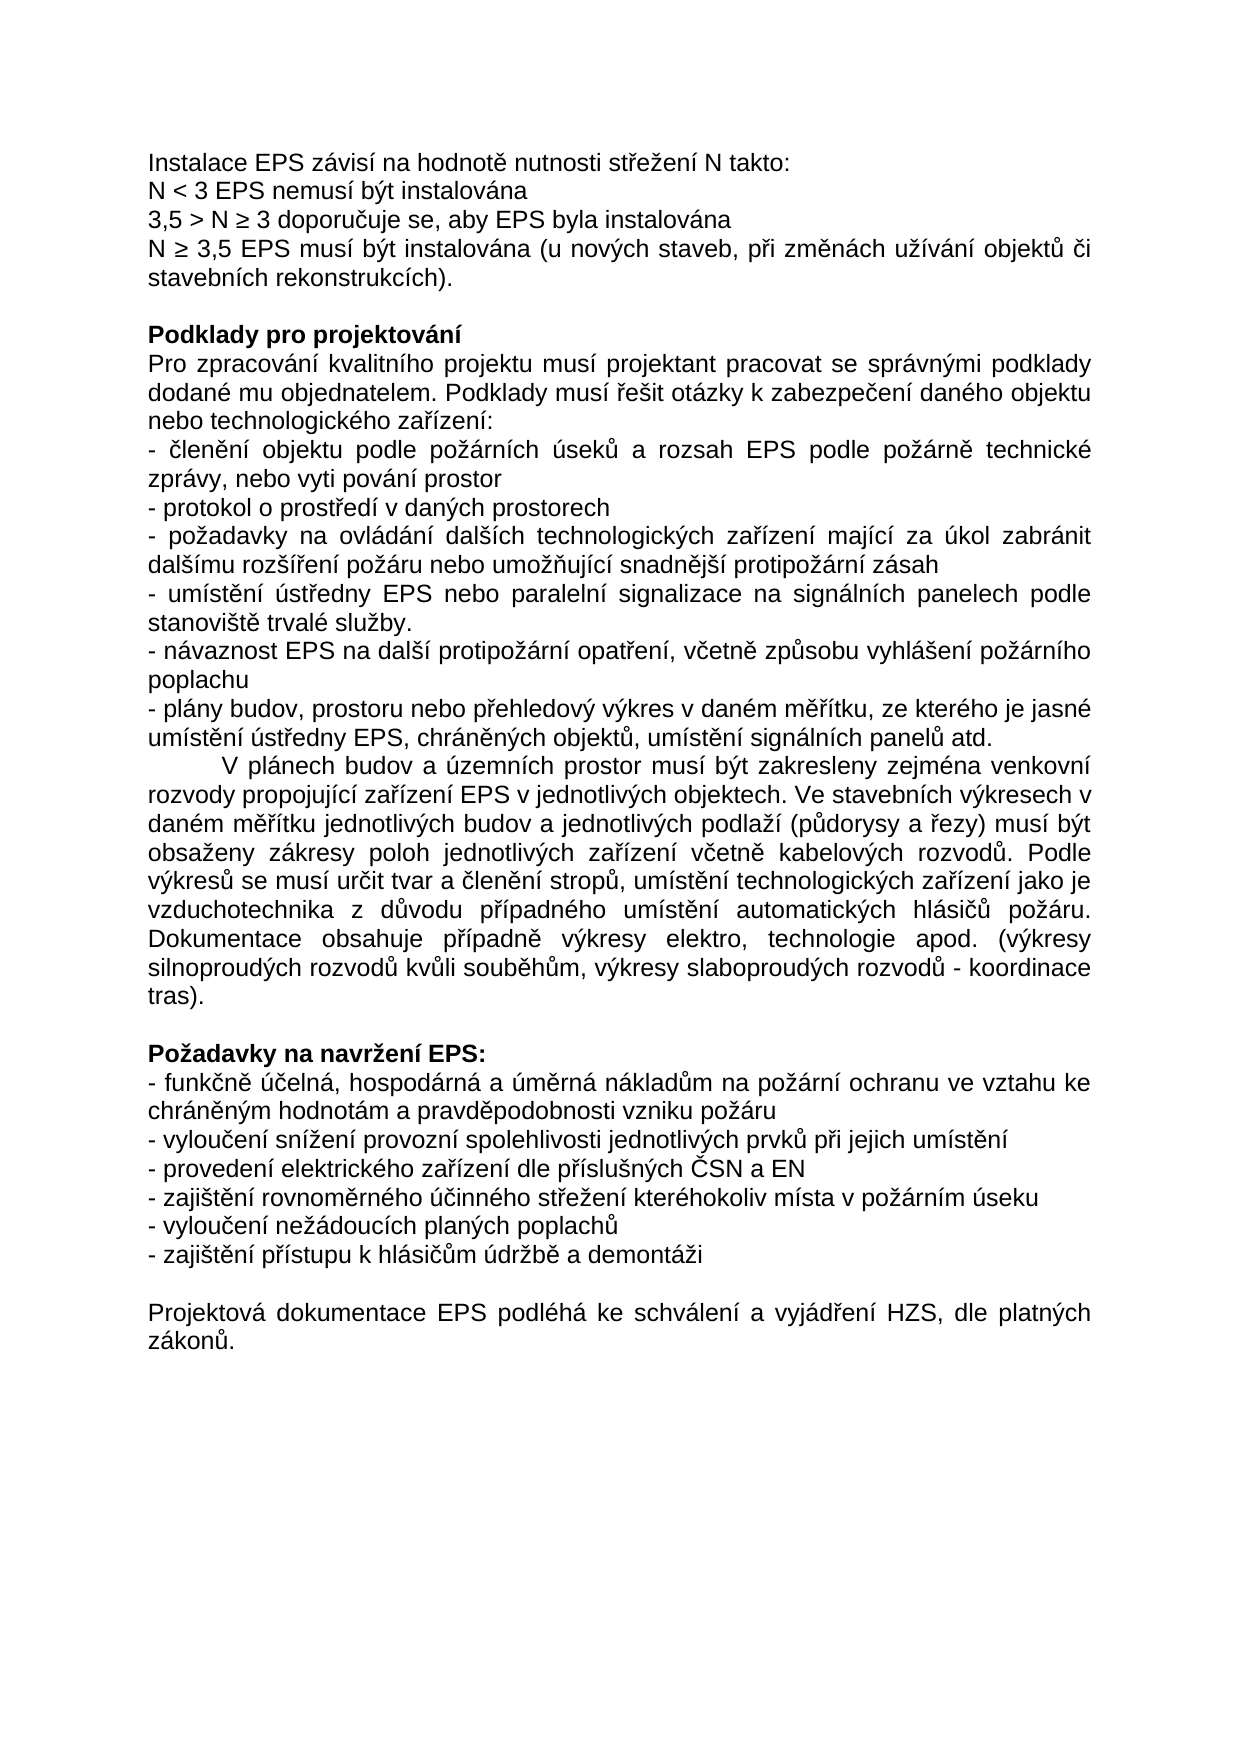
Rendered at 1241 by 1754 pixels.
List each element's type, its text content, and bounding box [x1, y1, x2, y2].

text N < 3 EPS nemusí být instalována [148, 176, 1093, 205]
text - návaznost EPS na další protipožární opatření, včetně způsobu vyhlášení požárního poplachu [148, 636, 1093, 694]
text - protokol o prostředí v daných prostorech [148, 493, 1093, 521]
text V plánech budov a územních prostor musí být zakresleny zejména venkovní rozvody propojující zařízení EPS v jednotlivých objektech. Ve stavebních výkresech v daném měřítku jednotlivých budov a jednotlivých podlaží (půdorysy a řezy) musí být obsaženy zákresy poloh jednotlivých zařízení včetně kabelových rozvodů. Podle výkresů se musí určit tvar a členění stropů, umístění technologických zařízení jako je vzduchotechnika z důvodu případného umístění automatických hlásičů požáru. Dokumentace obsahuje případně výkresy elektro, technologie apod. (výkresy silnoproudých rozvodů kvůli souběhům, výkresy slaboproudých rozvodů - koordinace tras). [148, 751, 1093, 1010]
text - požadavky na ovládání dalších technologických zařízení mající za úkol zabránit dalšímu rozšíření požáru nebo umožňující snadnější protipožární zásah [148, 521, 1093, 579]
text Instalace EPS závisí na hodnotě nutnosti střežení N takto: [148, 148, 1093, 176]
text Podklady pro projektování [148, 320, 1093, 349]
text - zajištění přístupu k hlásičům údržbě a demontáži [148, 1240, 1093, 1269]
text 3,5 > N ≥ 3 doporučuje se, aby EPS byla instalována [148, 205, 1093, 234]
text - umístění ústředny EPS nebo paralelní signalizace na signálních panelech podle stanoviště trvalé služby. [148, 579, 1093, 636]
text Požadavky na navržení EPS: [148, 1039, 1093, 1068]
text Pro zpracování kvalitního projektu musí projektant pracovat se správnými podklady dodané mu objednatelem. Podklady musí řešit otázky k zabezpečení daného objektu nebo technologického zařízení: [148, 349, 1093, 435]
text - vyloučení snížení provozní spolehlivosti jednotlivých prvků při jejich umístění [148, 1125, 1093, 1154]
text - provedení elektrického zařízení dle příslušných ČSN a EN [148, 1154, 1093, 1183]
text N ≥ 3,5 EPS musí být instalována (u nových staveb, při změnách užívání objektů či stavebních rekonstrukcích). [148, 234, 1093, 291]
text Projektová dokumentace EPS podléhá ke schválení a vyjádření HZS, dle platných zákonů. [148, 1298, 1093, 1355]
text - plány budov, prostoru nebo přehledový výkres v daném měřítku, ze kterého je jasné umístění ústředny EPS, chráněných objektů, umístění signálních panelů atd. [148, 694, 1093, 751]
text - zajištění rovnoměrného účinného střežení kteréhokoliv místa v požárním úseku [148, 1183, 1093, 1211]
text - funkčně účelná, hospodárná a úměrná nákladům na požární ochranu ve vztahu ke chráněným hodnotám a pravděpodobnosti vzniku požáru [148, 1068, 1093, 1125]
text - vyloučení nežádoucích planých poplachů [148, 1211, 1093, 1240]
text - členění objektu podle požárních úseků a rozsah EPS podle požárně technické zprávy, nebo vyti pování prostor [148, 435, 1093, 493]
